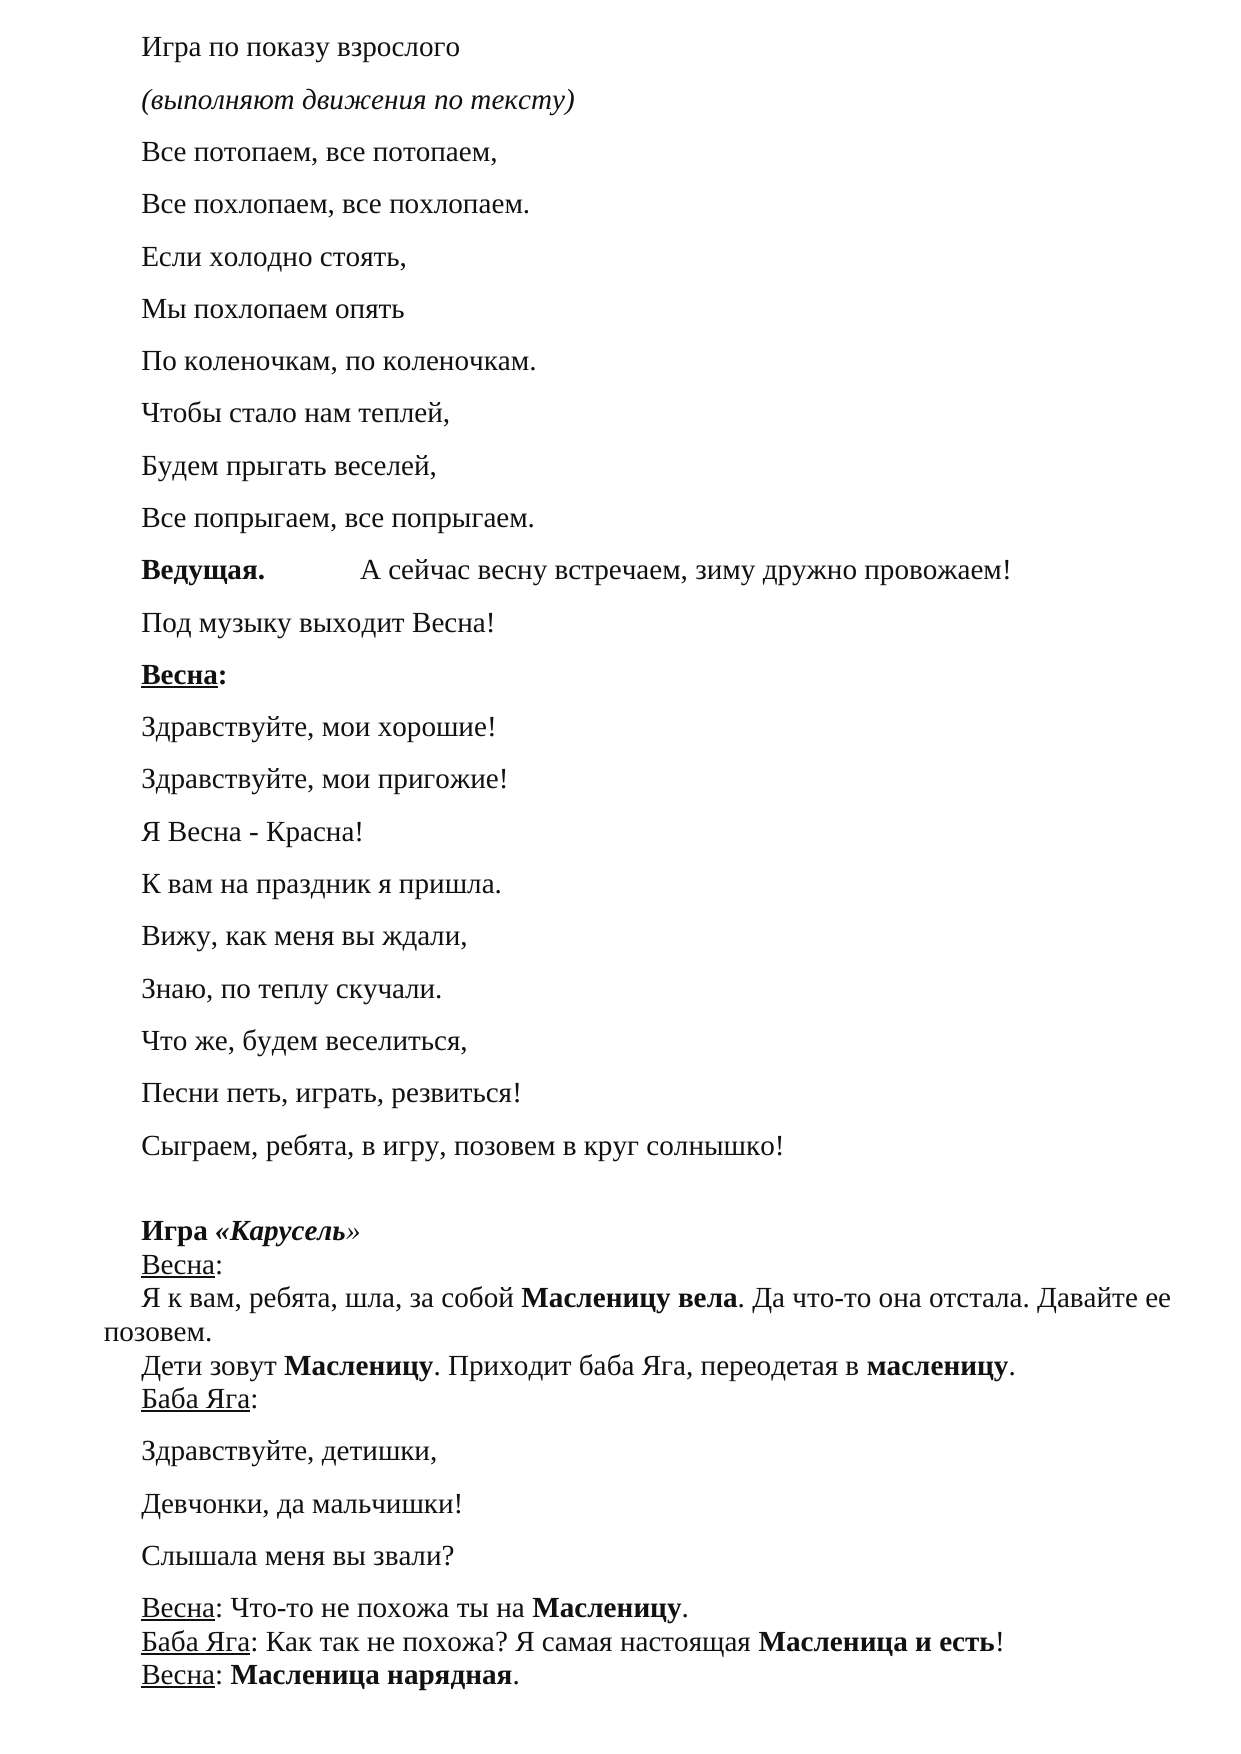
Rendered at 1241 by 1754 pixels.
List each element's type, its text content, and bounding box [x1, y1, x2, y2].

text Игра «Карусель» [103, 1213, 1181, 1247]
text Весна: [103, 657, 1181, 691]
text Песни петь, играть, резвиться! [103, 1075, 1181, 1109]
text По коленочкам, по коленочкам. [103, 343, 1181, 377]
text Весна: [103, 1247, 1181, 1281]
text Мы похлопаем опять [103, 291, 1181, 324]
text Я Весна - Красна! [103, 814, 1181, 847]
text К вам на праздник я пришла. [103, 866, 1181, 900]
text Все попрыгаем, все попрыгаем. [103, 500, 1181, 534]
text Знаю, по теплу скучали. [103, 971, 1181, 1004]
text Здравствуйте, мои хорошие! [103, 709, 1181, 743]
text Слышала меня вы звали? [103, 1538, 1181, 1572]
text Вижу, как меня вы ждали, [103, 918, 1181, 952]
text Баба Яга: [103, 1381, 1181, 1415]
text Все потопаем, все потопаем, [103, 134, 1181, 168]
text Игра по показу взрослого [103, 29, 1181, 63]
text Я к вам, ребята, шла, за собой Масленицу вела. Да что-то она отстала. Давайте ее позовем. [103, 1281, 1181, 1348]
text Весна: Что-то не похожа ты на Масленицу. [103, 1590, 1181, 1624]
text Чтобы стало нам теплей, [103, 396, 1181, 429]
text Под музыку выходит Весна! [103, 605, 1181, 638]
text Баба Яга: Как так не похожа? Я самая настоящая Масленица и есть! [103, 1624, 1181, 1657]
text (выполняют движения по тексту) [103, 82, 1181, 115]
text Здравствуйте, детишки, [103, 1433, 1181, 1467]
text Если холодно стоять, [103, 239, 1181, 272]
text Здравствуйте, мои пригожие! [103, 762, 1181, 795]
text Сыграем, ребята, в игру, позовем в круг солнышко! [103, 1128, 1181, 1161]
text Весна: Масленица нарядная. [103, 1657, 1181, 1691]
text Будем прыгать веселей, [103, 448, 1181, 481]
text Что же, будем веселиться, [103, 1023, 1181, 1057]
text Девчонки, да мальчишки! [103, 1486, 1181, 1519]
text Ведущая. А сейчас весну встречаем, зиму дружно провожаем! [103, 552, 1181, 586]
text Дети зовут Масленицу. Приходит баба Яга, переодетая в масленицу. [103, 1348, 1181, 1381]
text Все похлопаем, все похлопаем. [103, 186, 1181, 220]
